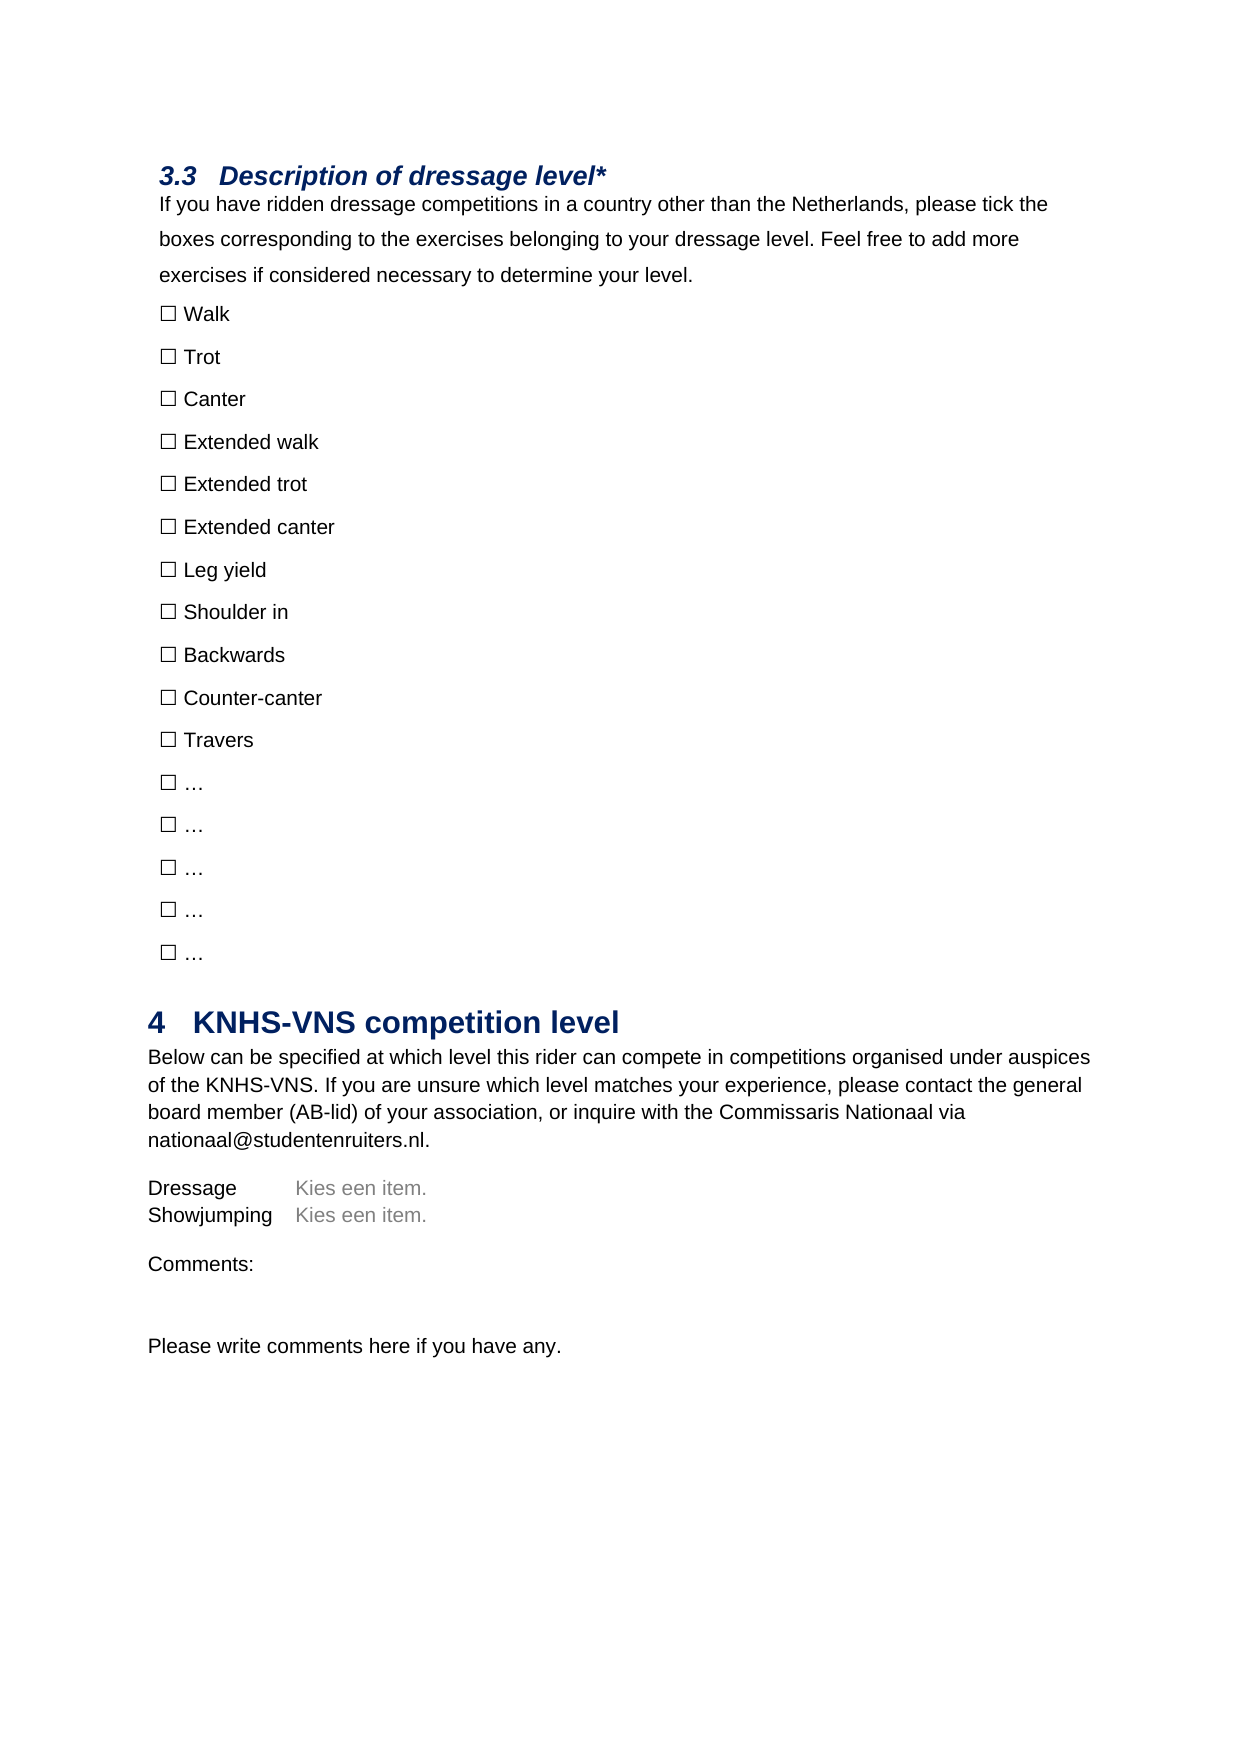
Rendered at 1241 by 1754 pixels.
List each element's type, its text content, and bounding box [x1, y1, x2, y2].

text Comments: [148, 1252, 1093, 1358]
text Below can be specified at which level this rider can compete in competitions organised under auspices of the KNHS-VNS. If you are unsure which level matches your experience, please contact the general board member (AB-lid) of your association, or inquire with the Commissaris Nationaal via nationaal@studentenruiters.nl. [148, 1045, 1093, 1151]
subtitle KNHS-VNS competition level [148, 1004, 1093, 1039]
text Dressage Showjumping [148, 1176, 1093, 1227]
table_cell Description of dressage level* If you have ridden dressage competitions in a country other than the Netherlands, please tick the boxes corresponding to the exercises belonging to your dressage level. Feel free to add more exercises if considered necessary to determine your level. Walk Trot Canter Extended walk Extended trot Extended canter Leg yield Shoulder in Backwards Counter-canter Travers … … … … … [148, 148, 1093, 979]
